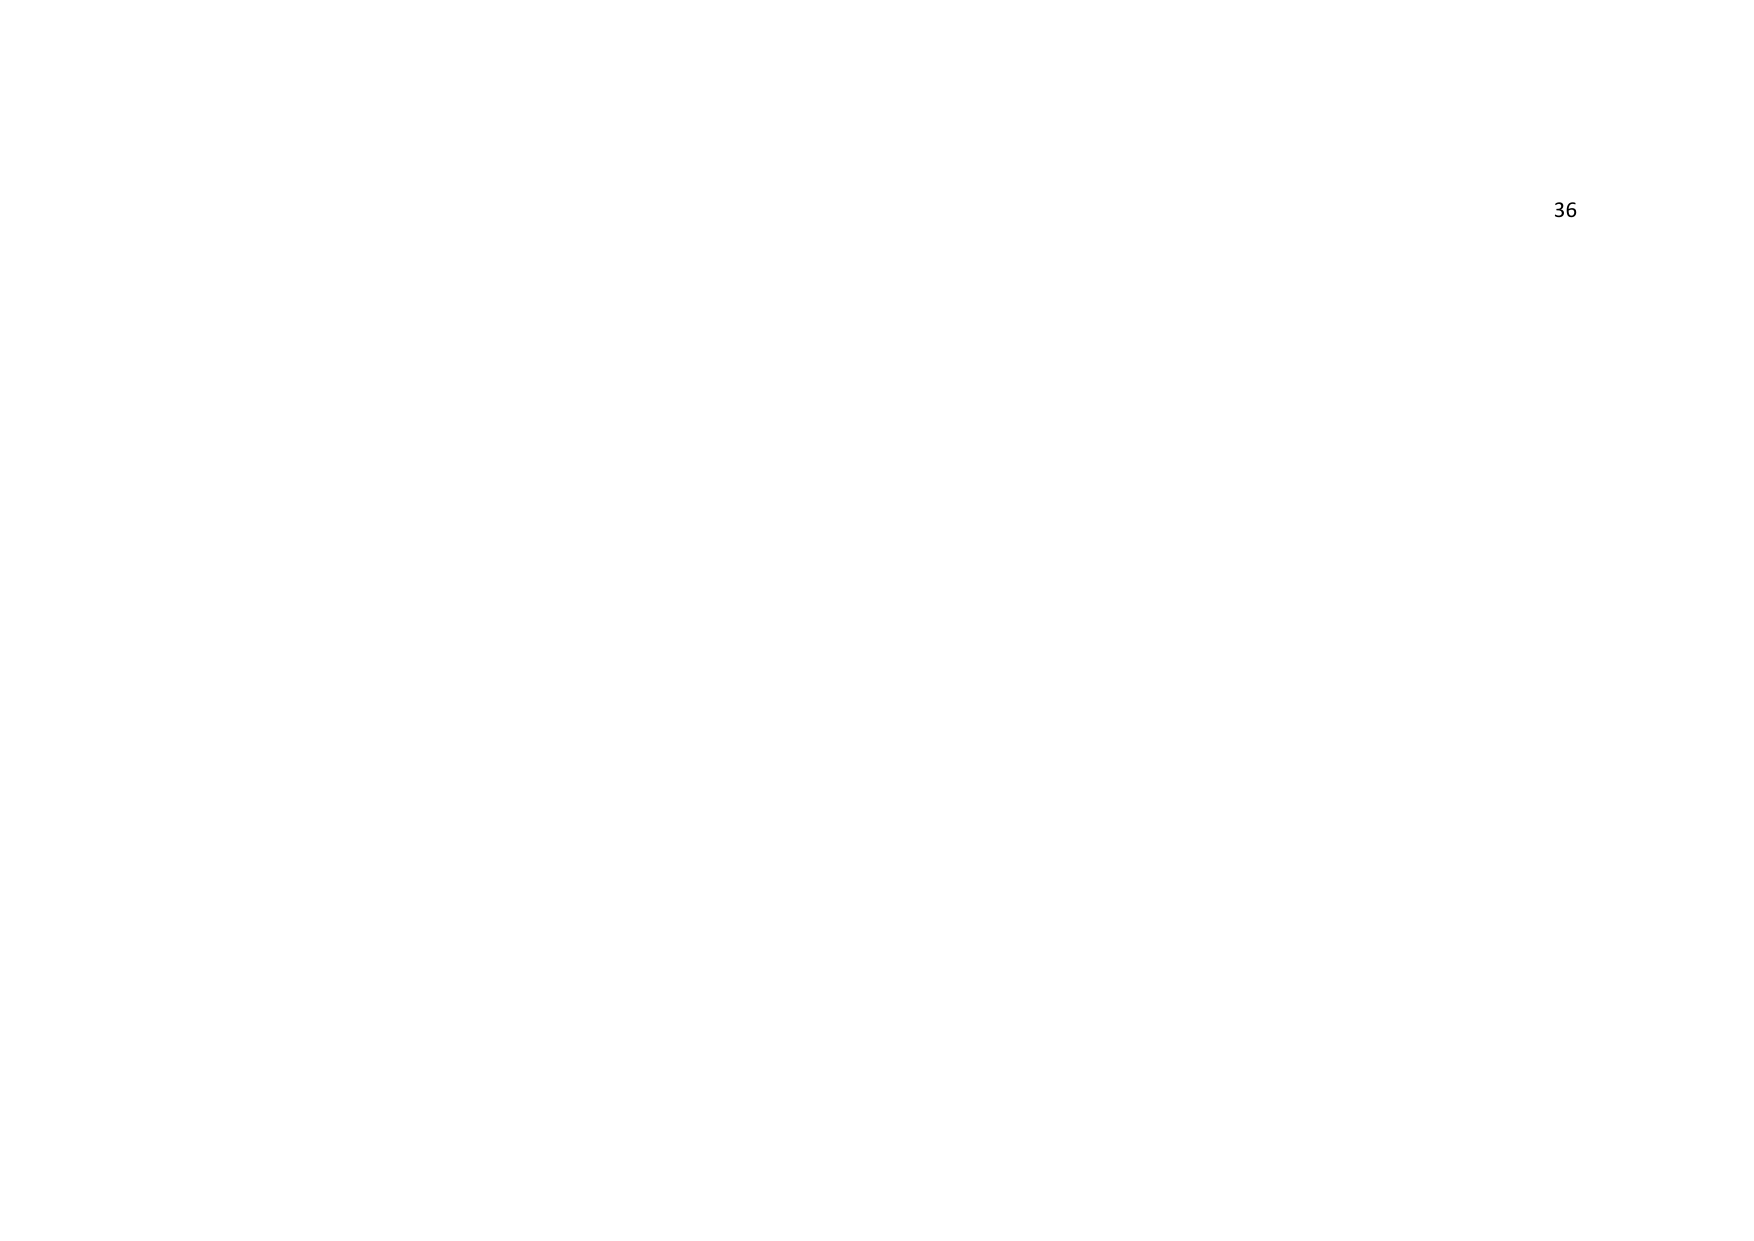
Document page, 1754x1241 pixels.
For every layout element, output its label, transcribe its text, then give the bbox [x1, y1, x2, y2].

text 36 [1554, 195, 1638, 223]
